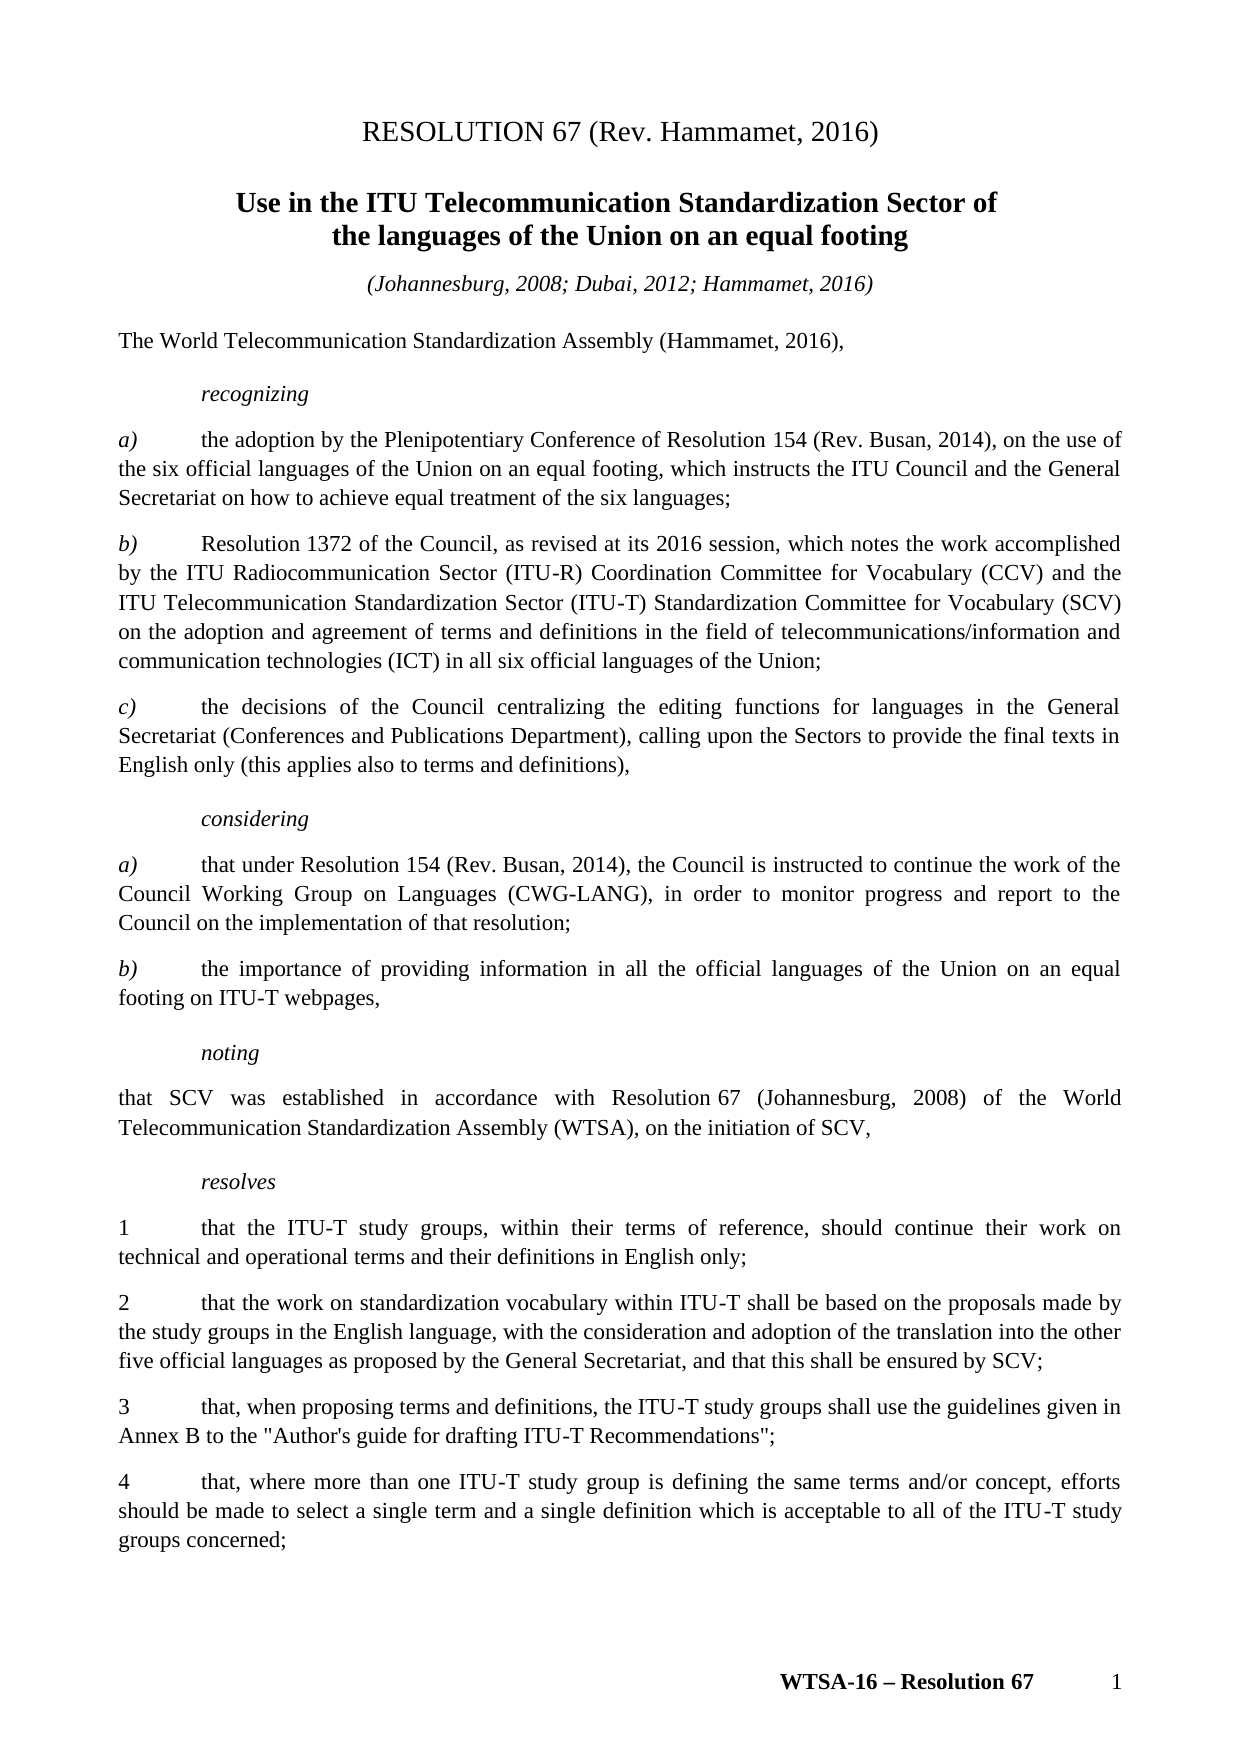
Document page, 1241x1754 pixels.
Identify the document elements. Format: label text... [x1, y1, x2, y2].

text 2 that the work on standardization vocabulary within ITU-T shall be based on the proposals made by the study groups in the English language, with the consideration and adoption of the translation into the other five official languages as proposed by the General Secretariat, and that this shall be ensured by SCV; [118, 1287, 1122, 1374]
text 1 that the ITU-T study groups, within their terms of reference, should continue their work on technical and operational terms and their definitions in English only; [118, 1212, 1122, 1270]
text noting [201, 1037, 1122, 1066]
text resolves [201, 1166, 1122, 1195]
text 4 that, where more than one ITU-T study group is defining the same terms and/or concept, efforts should be made to select a single term and a single definition which is acceptable to all of the ITU-T study groups concerned; [118, 1466, 1122, 1553]
text b) Resolution 1372 of the Council, as revised at its 2016 session, which notes the work accomplished by the ITU Radiocommunication Sector (ITU-R) Coordination Committee for Vocabulary (CCV) and the ITU Telecommunication Standardization Sector (ITU-T) Standardization Committee for Vocabulary (SCV) on the adoption and agreement of terms and definitions in the field of telecommunications/information and communication technologies (ICT) in all six official languages of the Union; [118, 528, 1122, 674]
text that SCV was established in accordance with Resolution 67 (Johannesburg, 2008) of the World Telecommunication Standardization Assembly (WTSA), on the initiation of SCV, [118, 1082, 1122, 1141]
text b) the importance of providing information in all the official languages of the Union on an equal footing on ITU-T webpages, [118, 953, 1122, 1012]
text considering [201, 803, 1122, 832]
text recognizing [201, 378, 1122, 407]
text 3 that, when proposing terms and definitions, the ITU-T study groups shall use the guidelines given in Annex B to the "Author's guide for drafting ITU-T Recommendations"; [118, 1391, 1122, 1449]
text RESOLUTION 67 (Rev. Hammamet, 2016) [118, 118, 1122, 147]
title Use in the ITU Telecommunication Standardization Sector of the languages of the Union on an equal footing [118, 185, 1122, 252]
text c) the decisions of the Council centralizing the editing functions for languages in the General Secretariat (Conferences and Publications Department), calling upon the Sectors to provide the final texts in English only (this applies also to terms and definitions), [118, 691, 1122, 778]
text (Johannesburg, 2008; Dubai, 2012; Hammamet, 2016) [118, 268, 1122, 298]
title The World Telecommunication Standardization Assembly (Hammamet, 2016), [118, 327, 1122, 353]
text a) that under Resolution 154 (Rev. Busan, 2014), the Council is instructed to continue the work of the Council Working Group on Languages (CWG-LANG), in order to monitor progress and report to the Council on the implementation of that resolution; [118, 849, 1122, 937]
text a) the adoption by the Plenipotentiary Conference of Resolution 154 (Rev. Busan, 2014), on the use of the six official languages of the Union on an equal footing, which instructs the ITU Council and the General Secretariat on how to achieve equal treatment of the six languages; [118, 424, 1122, 512]
